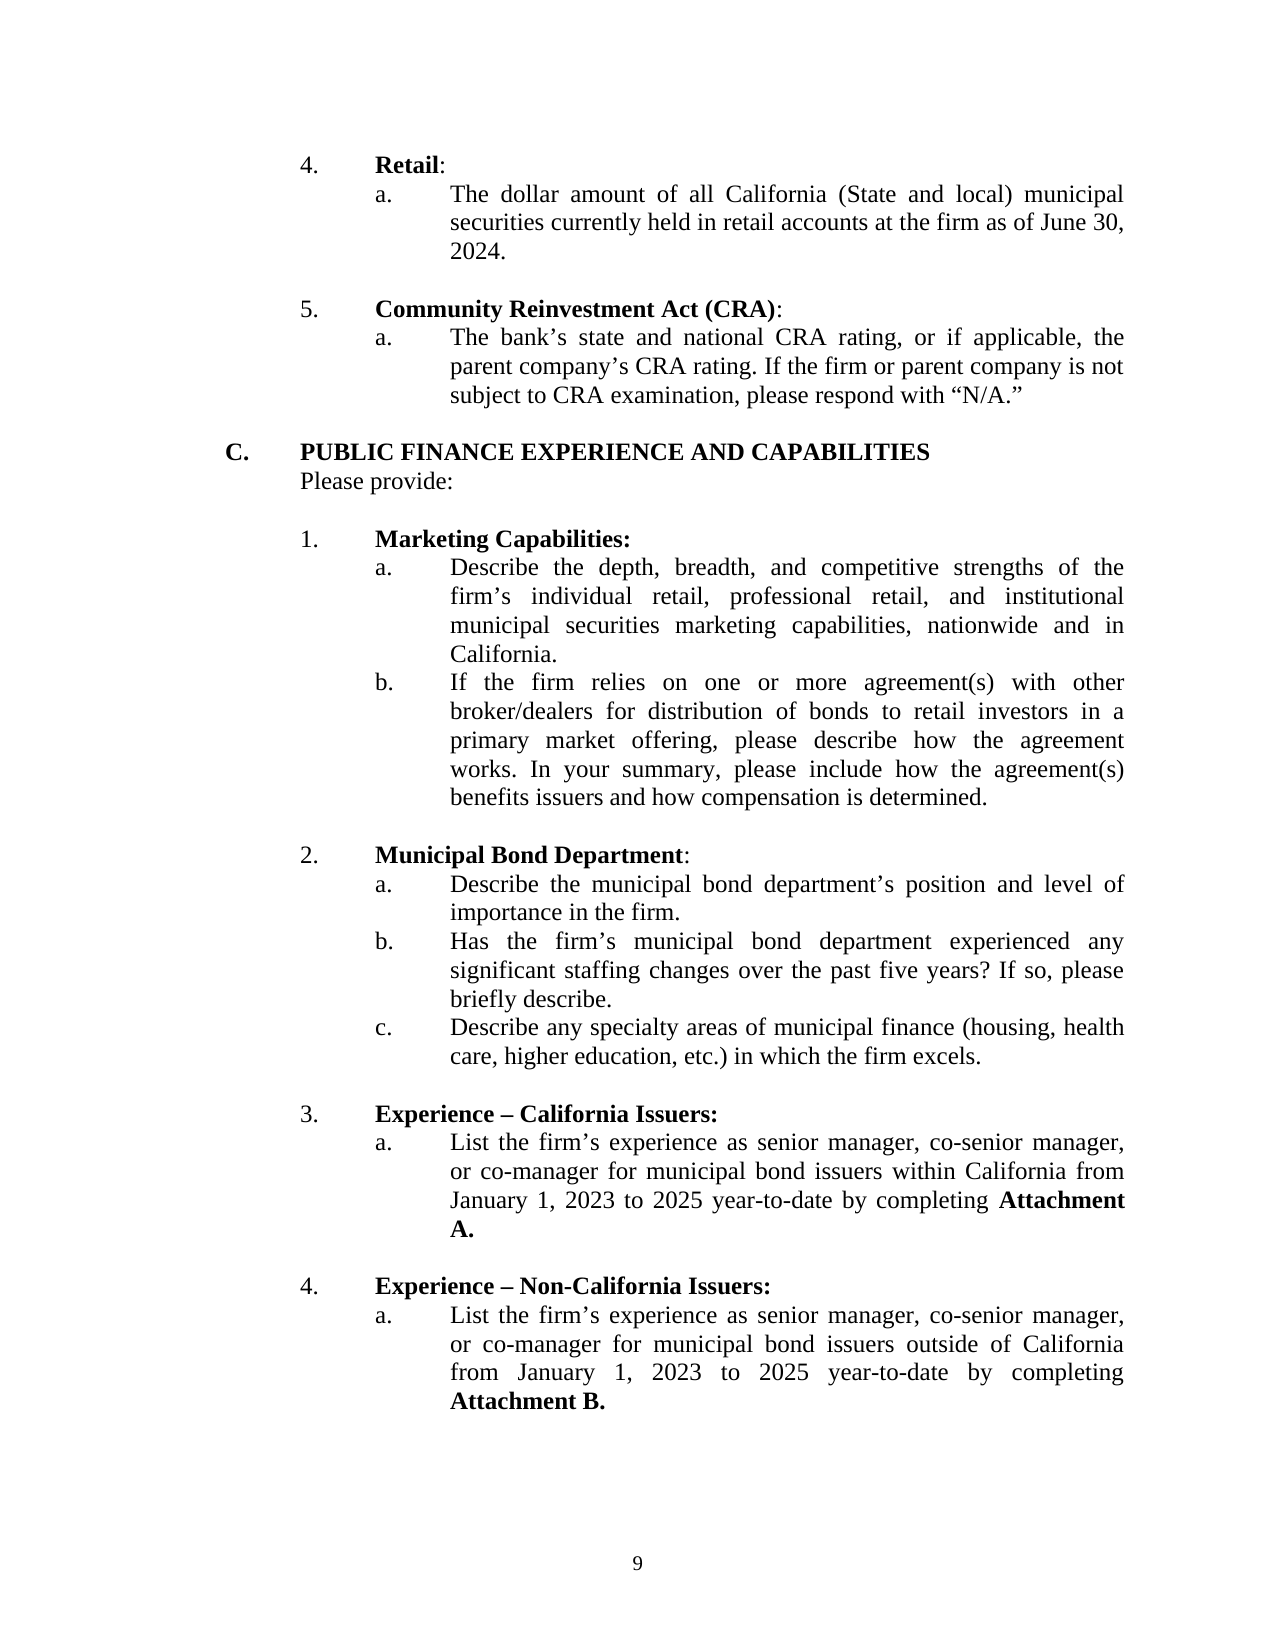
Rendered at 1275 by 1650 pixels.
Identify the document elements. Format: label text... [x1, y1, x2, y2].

list List the firm’s experience as senior manager, co-senior manager, or co-manager for municipal bond issuers outside of California from January 1, 2023 to 2025 year-to-date by completing Attachment B. [375, 1300, 1125, 1415]
subtitle PUBLIC FINANCE EXPERIENCE AND CAPABILITIES [225, 437, 1125, 466]
text b. If the firm relies on one or more agreement(s) with other broker/dealers for distribution of bonds to retail investors in a primary market offering, please describe how the agreement works. In your summary, please include how the agreement(s) benefits issuers and how compensation is determined. [375, 667, 1125, 811]
subtitle Experience – Non-California Issuers: [300, 1271, 1125, 1300]
subtitle Experience – California Issuers: [300, 1099, 1125, 1127]
list List the firm’s experience as senior manager, co-senior manager, or co-manager for municipal bond issuers within California from January 1, 2023 to 2025 year-to-date by completing Attachment A. [375, 1127, 1125, 1242]
subtitle Retail: [300, 150, 1125, 179]
list The dollar amount of all California (State and local) municipal securities currently held in retail accounts at the firm as of June 30, 2024. [375, 179, 1125, 265]
list Describe any specialty areas of municipal finance (housing, health care, higher education, etc.) in which the firm excels. [375, 1012, 1125, 1070]
subtitle Marketing Capabilities: [300, 524, 1125, 552]
list Describe the depth, breadth, and competitive strengths of the firm’s individual retail, professional retail, and institutional municipal securities marketing capabilities, nationwide and in California. [375, 552, 1125, 667]
list Has the firm’s municipal bond department experienced any significant staffing changes over the past five years? If so, please briefly describe. [375, 926, 1125, 1012]
subtitle Community Reinvestment Act (CRA): [300, 294, 1125, 322]
subtitle Municipal Bond Department: [300, 840, 1125, 869]
list The bank’s state and national CRA rating, or if applicable, the parent company’s CRA rating. If the firm or parent company is not subject to CRA examination, please respond with “N/A.” [375, 322, 1125, 409]
text Please provide: [300, 466, 1125, 495]
list Describe the municipal bond department’s position and level of importance in the firm. [375, 869, 1125, 926]
